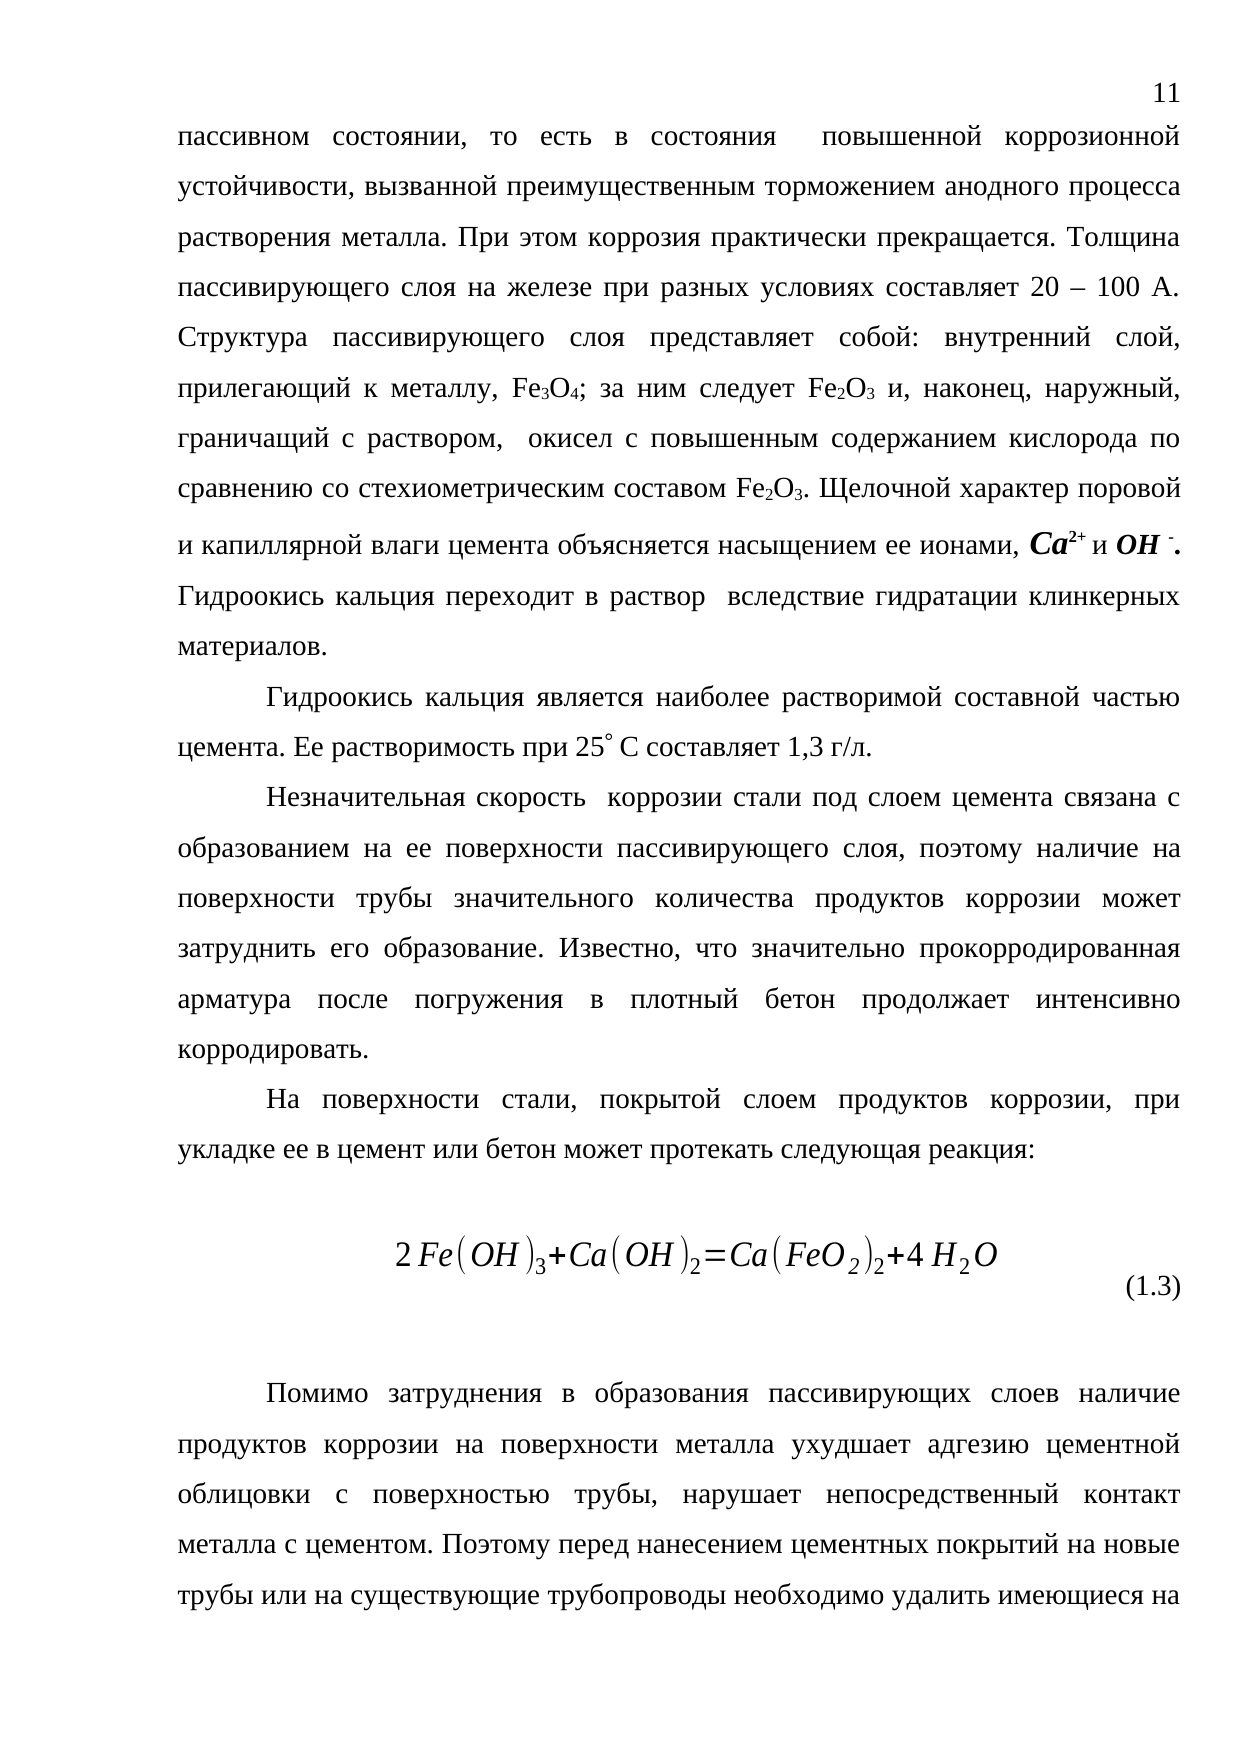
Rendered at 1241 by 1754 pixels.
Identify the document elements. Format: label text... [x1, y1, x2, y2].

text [177, 1376, 1181, 1610]
text (1.3) [177, 1232, 1181, 1301]
text Незначительная скорость коррозии стали под слоем цемента связана с образованием на ее поверхности пассивирующего слоя, поэтому наличие на поверхности трубы значительного количества продуктов коррозии может затруднить его образование. Известно, что значительно прокорродированная арматура после погружения в плотный бетон продолжает интенсивно корродировать. [177, 779, 1181, 1064]
text Гидроокись кальция является наиболее растворимой составной частью цемента. Ее растворимость при 25 С составляет 1,3 г/л. [177, 679, 1181, 763]
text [177, 118, 1181, 662]
text На поверхности стали, покрытой слоем продуктов коррозии, при укладке ее в цемент или бетон может протекать следующая реакция: [177, 1081, 1181, 1165]
